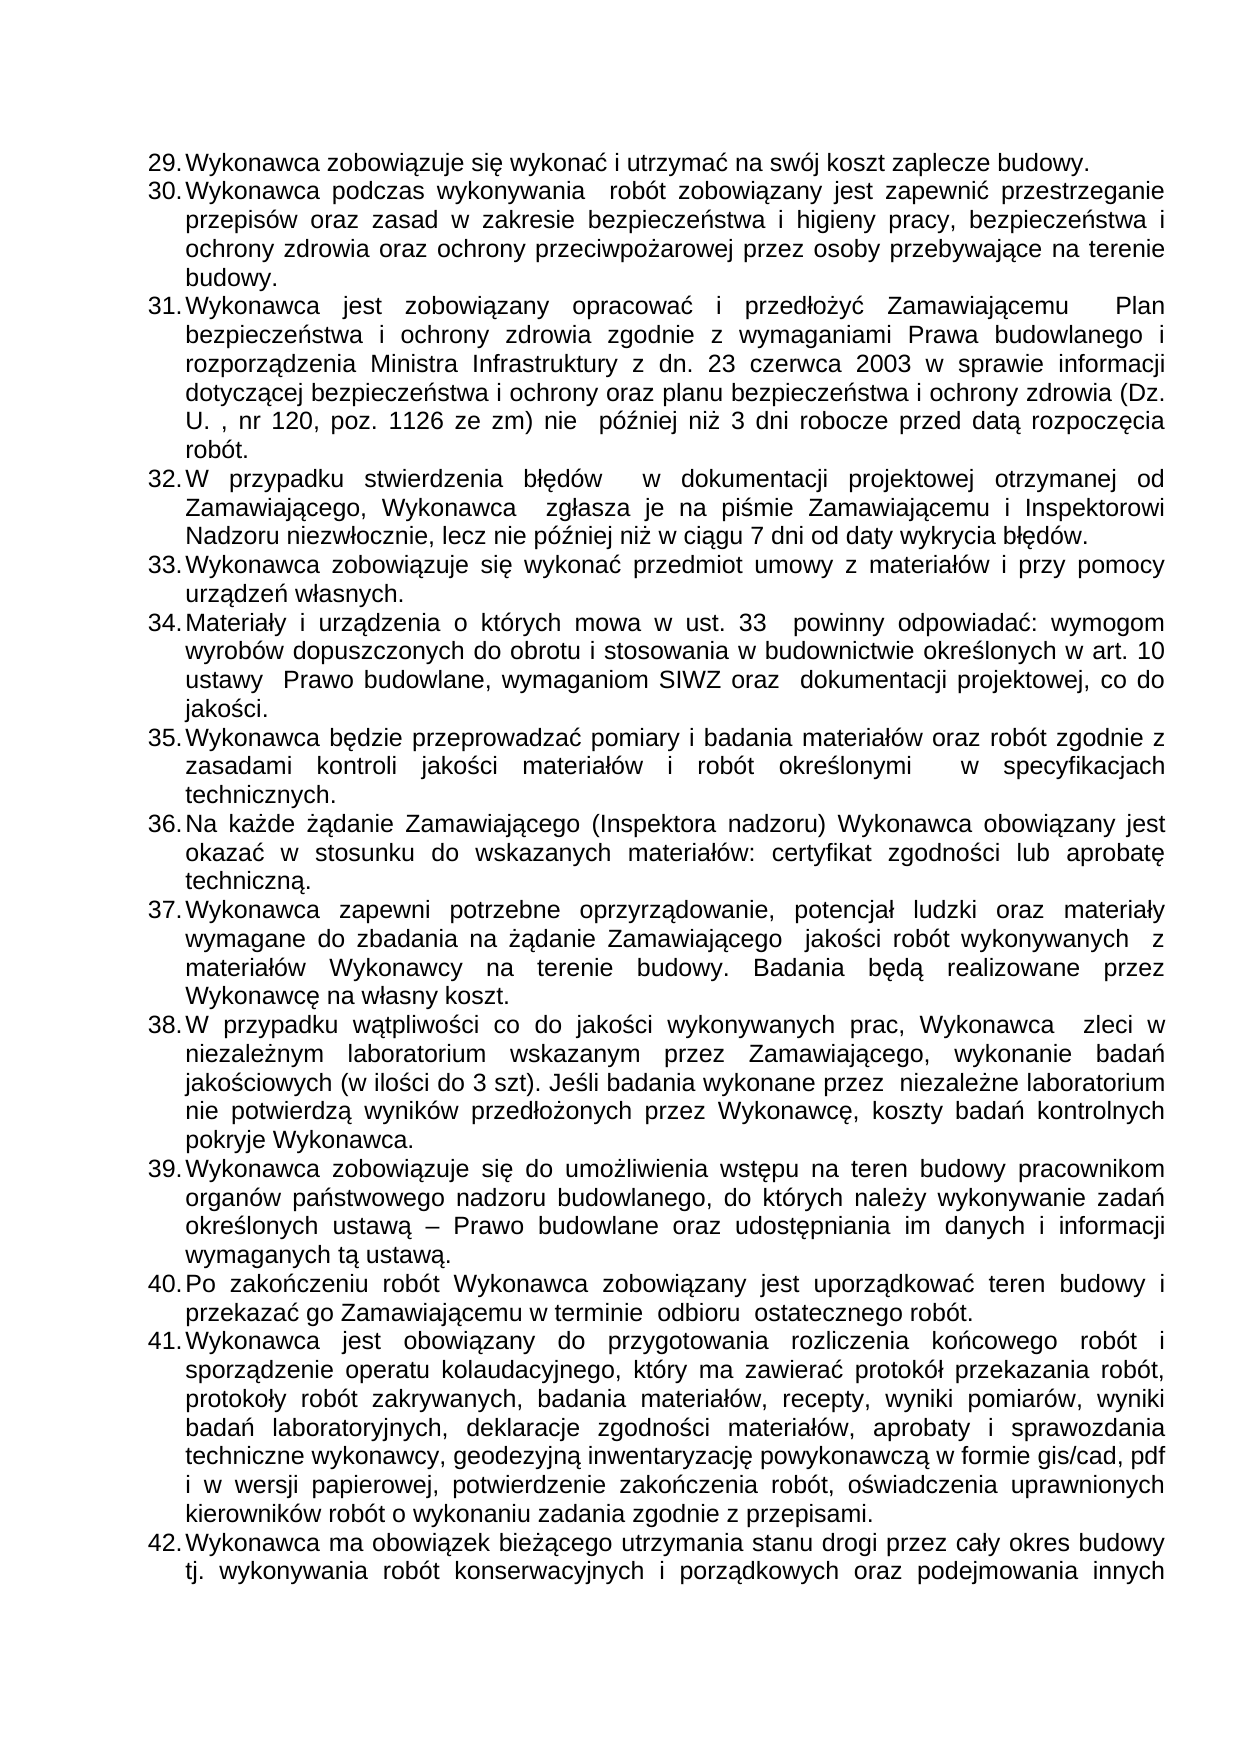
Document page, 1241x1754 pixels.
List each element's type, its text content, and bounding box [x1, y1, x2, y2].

list Wykonawca zobowiązuje się wykonać przedmiot umowy z materiałów i przy pomocy urządzeń własnych. [148, 550, 1167, 608]
list Wykonawca zapewni potrzebne oprzyrządowanie, potencjał ludzki oraz materiały wymagane do zbadania na żądanie Zamawiającego jakości robót wykonywanych z materiałów Wykonawcy na terenie budowy. Badania będą realizowane przez Wykonawcę na własny koszt. [148, 895, 1167, 1010]
list Wykonawca zobowiązuje się do umożliwienia wstępu na teren budowy pracownikom organów państwowego nadzoru budowlanego, do których należy wykonywanie zadań określonych ustawą – Prawo budowlane oraz udostępniania im danych i informacji wymaganych tą ustawą. [148, 1154, 1167, 1269]
list W przypadku wątpliwości co do jakości wykonywanych prac, Wykonawca zleci w niezależnym laboratorium wskazanym przez Zamawiającego, wykonanie badań jakościowych (w ilości do 3 szt). Jeśli badania wykonane przez niezależne laboratorium nie potwierdzą wyników przedłożonych przez Wykonawcę, koszty badań kontrolnych pokryje Wykonawca. [148, 1010, 1167, 1154]
list Wykonawca jest zobowiązany opracować i przedłożyć Zamawiającemu Plan bezpieczeństwa i ochrony zdrowia zgodnie z wymaganiami Prawa budowlanego i rozporządzenia Ministra Infrastruktury z dn. 23 czerwca 2003 w sprawie informacji dotyczącej bezpieczeństwa i ochrony oraz planu bezpieczeństwa i ochrony zdrowia (Dz. U. , nr 120, poz. 1126 ze zm) nie później niż 3 dni robocze przed datą rozpoczęcia robót. [148, 291, 1167, 464]
list Wykonawca jest obowiązany do przygotowania rozliczenia końcowego robót i sporządzenie operatu kolaudacyjnego, który ma zawierać protokół przekazania robót, protokoły robót zakrywanych, badania materiałów, recepty, wyniki pomiarów, wyniki badań laboratoryjnych, deklaracje zgodności materiałów, aprobaty i sprawozdania techniczne wykonawcy, geodezyjną inwentaryzację powykonawczą w formie gis/cad, pdf i w wersji papierowej, potwierdzenie zakończenia robót, oświadczenia uprawnionych kierowników robót o wykonaniu zadania zgodnie z przepisami. [148, 1326, 1167, 1528]
list Wykonawca podczas wykonywania robót zobowiązany jest zapewnić przestrzeganie przepisów oraz zasad w zakresie bezpieczeństwa i higieny pracy, bezpieczeństwa i ochrony zdrowia oraz ochrony przeciwpożarowej przez osoby przebywające na terenie budowy. [148, 176, 1167, 291]
list Po zakończeniu robót Wykonawca zobowiązany jest uporządkować teren budowy i przekazać go Zamawiającemu w terminie odbioru ostatecznego robót. [148, 1269, 1167, 1326]
list Wykonawca zobowiązuje się wykonać i utrzymać na swój koszt zaplecze budowy. [148, 148, 1167, 176]
list W przypadku stwierdzenia błędów w dokumentacji projektowej otrzymanej od Zamawiającego, Wykonawca zgłasza je na piśmie Zamawiającemu i Inspektorowi Nadzoru niezwłocznie, lecz nie później niż w ciągu 7 dni od daty wykrycia błędów. [148, 464, 1167, 550]
list Materiały i urządzenia o których mowa w ust. 33 powinny odpowiadać: wymogom wyrobów dopuszczonych do obrotu i stosowania w budownictwie określonych w art. 10 ustawy Prawo budowlane, wymaganiom SIWZ oraz dokumentacji projektowej, co do jakości. [148, 608, 1167, 723]
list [148, 1528, 1167, 1585]
list Na każde żądanie Zamawiającego (Inspektora nadzoru) Wykonawca obowiązany jest okazać w stosunku do wskazanych materiałów: certyfikat zgodności lub aprobatę techniczną. [148, 809, 1167, 895]
list Wykonawca będzie przeprowadzać pomiary i badania materiałów oraz robót zgodnie z zasadami kontroli jakości materiałów i robót określonymi w specyfikacjach technicznych. [148, 723, 1167, 809]
